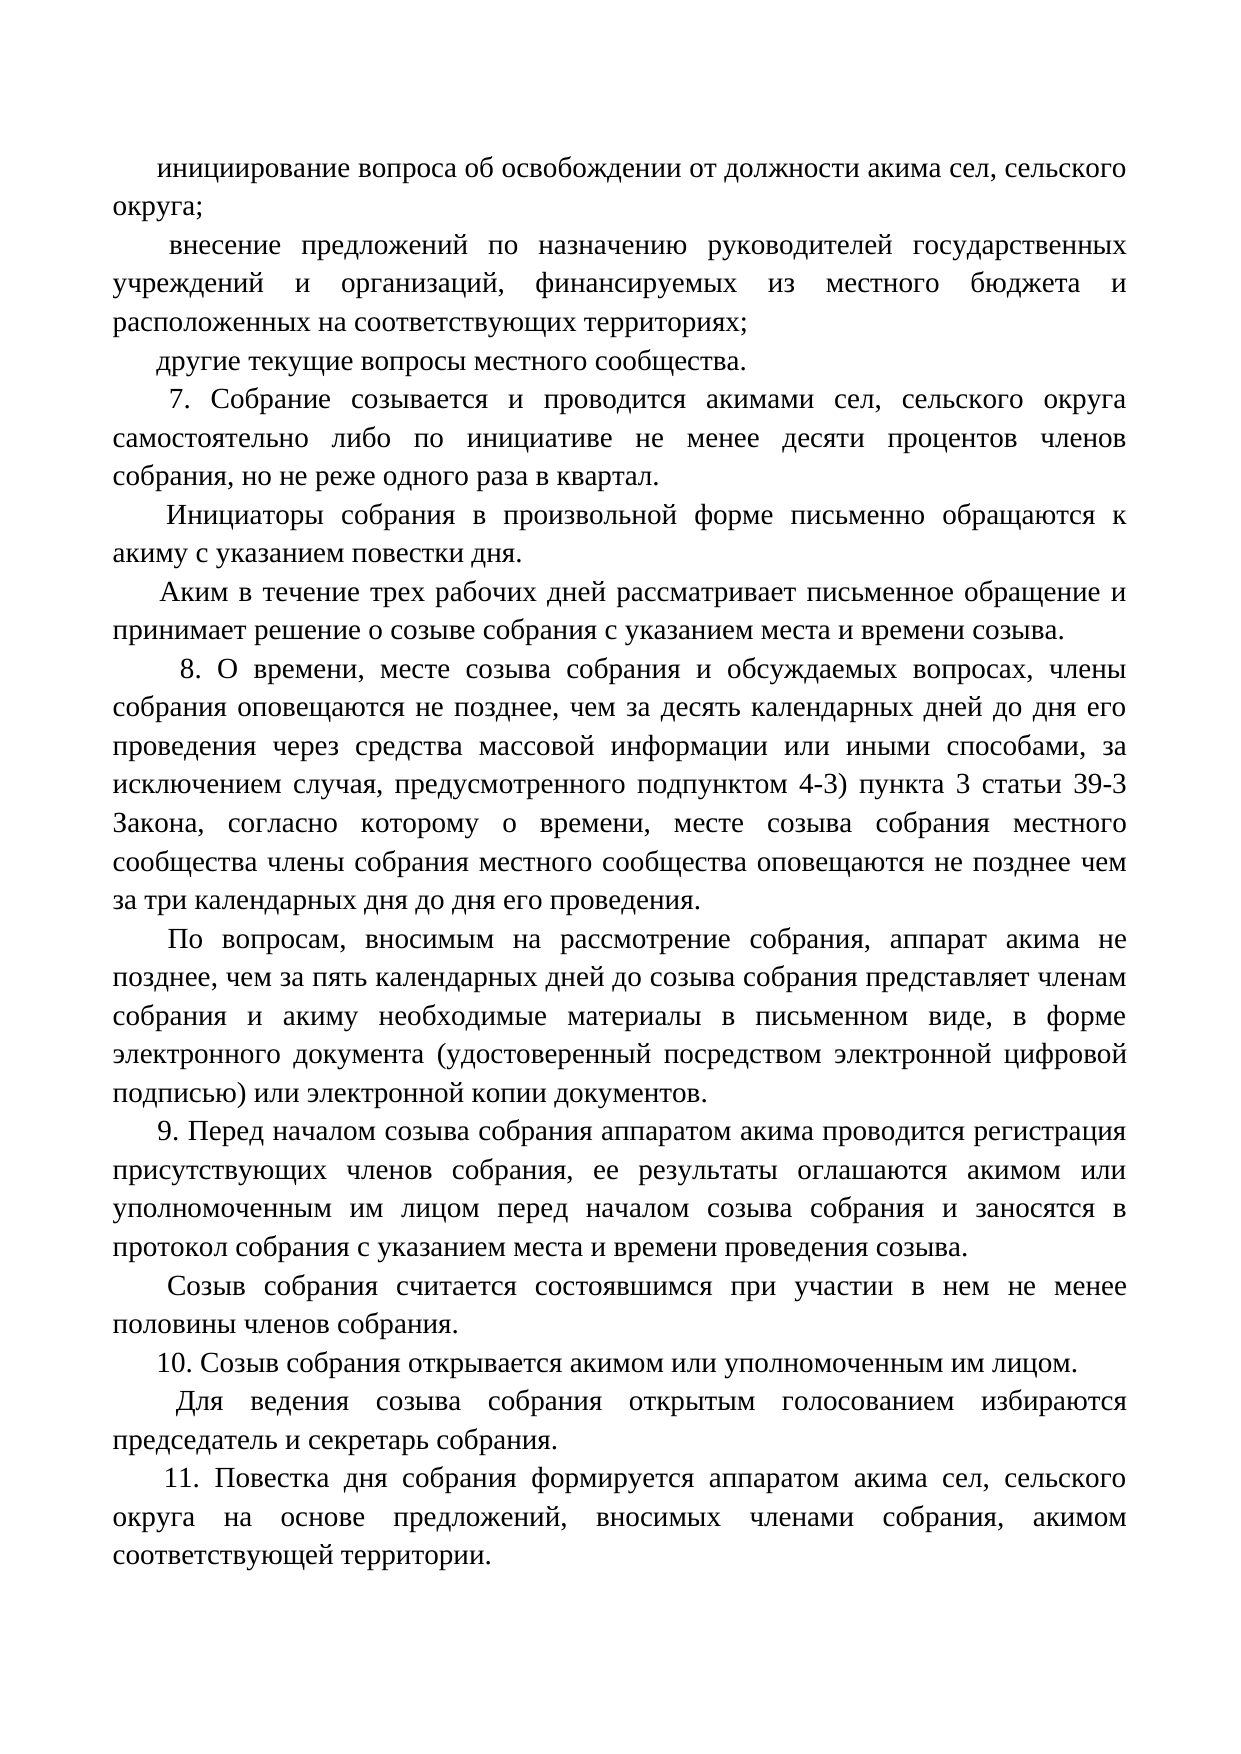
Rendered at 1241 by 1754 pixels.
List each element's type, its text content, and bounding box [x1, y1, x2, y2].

text 10. Созыв собрания открывается акимом или уполномоченным им лицом. [112, 1345, 1128, 1378]
text Созыв собрания считается состоявшимся при участии в нем не менее половины членов собрания. [112, 1268, 1128, 1340]
text 9. Перед началом созыва собрания аппаратом акима проводится регистрация присутствующих членов собрания, ее результаты оглашаются акимом или уполномоченным им лицом перед началом созыва собрания и заносятся в протокол собрания с указанием места и времени проведения созыва. [112, 1113, 1128, 1263]
text Аким в течение трех рабочих дней рассматривает письменное обращение и принимает решение о созыве собрания с указанием места и времени созыва. [112, 574, 1128, 646]
text 11. Повестка дня собрания формируется аппаратом акима сел, сельского округа на основе предложений, вносимых членами собрания, акимом соответствующей территории. [112, 1460, 1128, 1571]
text внесение предложений по назначению руководителей государственных учреждений и организаций, финансируемых из местного бюджета и расположенных на соответствующих территориях; [112, 227, 1128, 338]
text 7. Собрание созывается и проводится акимами сел, сельского округа самостоятельно либо по инициативе не менее десяти процентов членов собрания, но не реже одного раза в квартал. [112, 381, 1128, 492]
text Инициаторы собрания в произвольной форме письменно обращаются к акиму с указанием повестки дня. [112, 497, 1128, 569]
text другие текущие вопросы местного сообщества. [112, 343, 1128, 376]
text По вопросам, вносимым на рассмотрение собрания, аппарат акима не позднее, чем за пять календарных дней до созыва собрания представляет членам собрания и акиму необходимые материалы в письменном виде, в форме электронного документа (удостоверенный посредством электронной цифровой подписью) или электронной копии документов. [112, 921, 1128, 1108]
text Для ведения созыва собрания открытым голосованием избираются председатель и секретарь собрания. [112, 1383, 1128, 1455]
text 8. О времени, месте созыва собрания и обсуждаемых вопросах, члены собрания оповещаются не позднее, чем за десять календарных дней до дня его проведения через средства массовой информации или иными способами, за исключением случая, предусмотренного подпунктом 4-3) пункта 3 статьи 39-3 Закона, согласно которому о времени, месте созыва собрания местного сообщества члены собрания местного сообщества оповещаются не позднее чем за три календарных дня до дня его проведения. [112, 651, 1128, 916]
text инициирование вопроса об освобождении от должности акима сел, сельского округа; [112, 150, 1128, 222]
